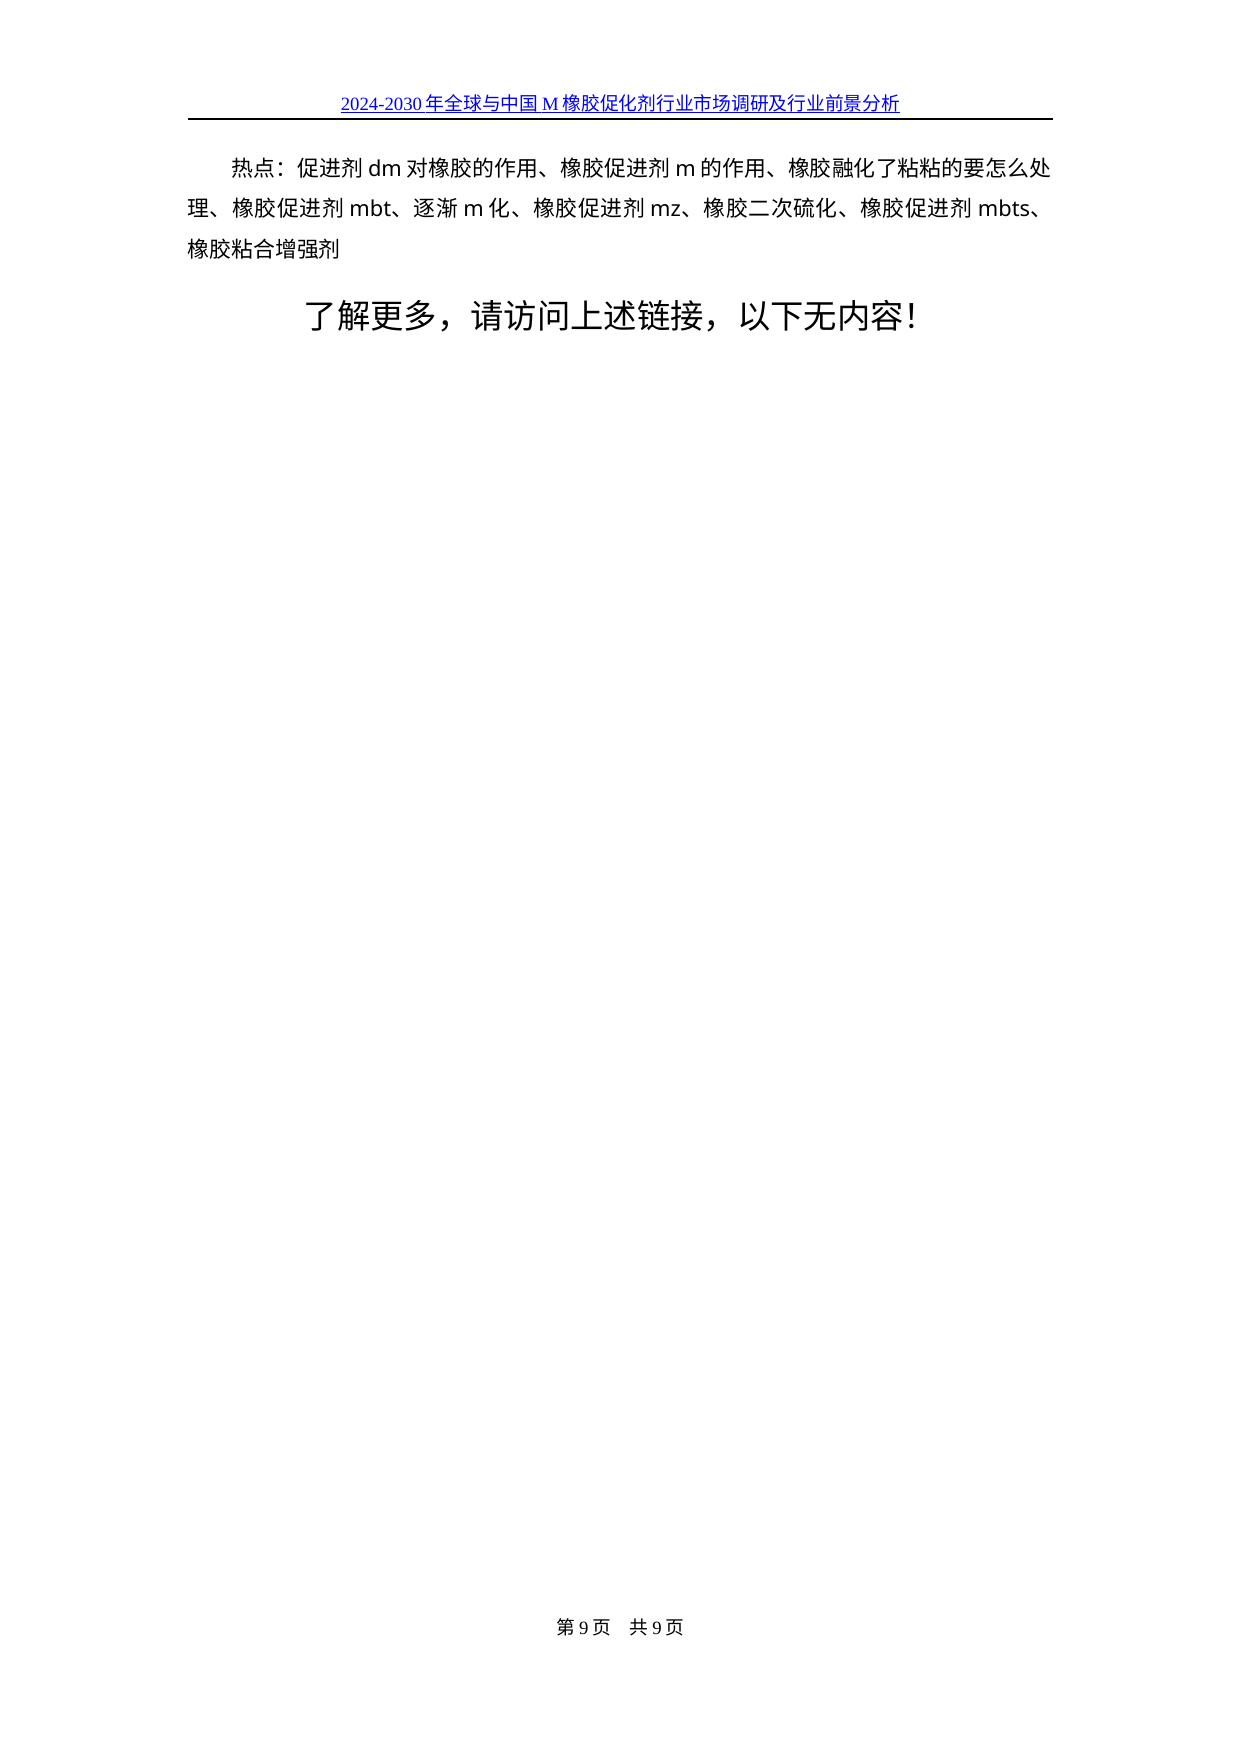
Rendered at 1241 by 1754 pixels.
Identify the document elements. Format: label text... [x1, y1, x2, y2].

title 了解更多，请访问上述链接，以下无内容！ [187, 282, 1053, 347]
text 热点：促进剂dm对橡胶的作用、橡胶促进剂m的作用、橡胶融化了粘粘的要怎么处理、橡胶促进剂mbt、逐渐m化、橡胶促进剂mz、橡胶二次硫化、橡胶促进剂mbts、橡胶粘合增强剂 [187, 150, 1053, 264]
